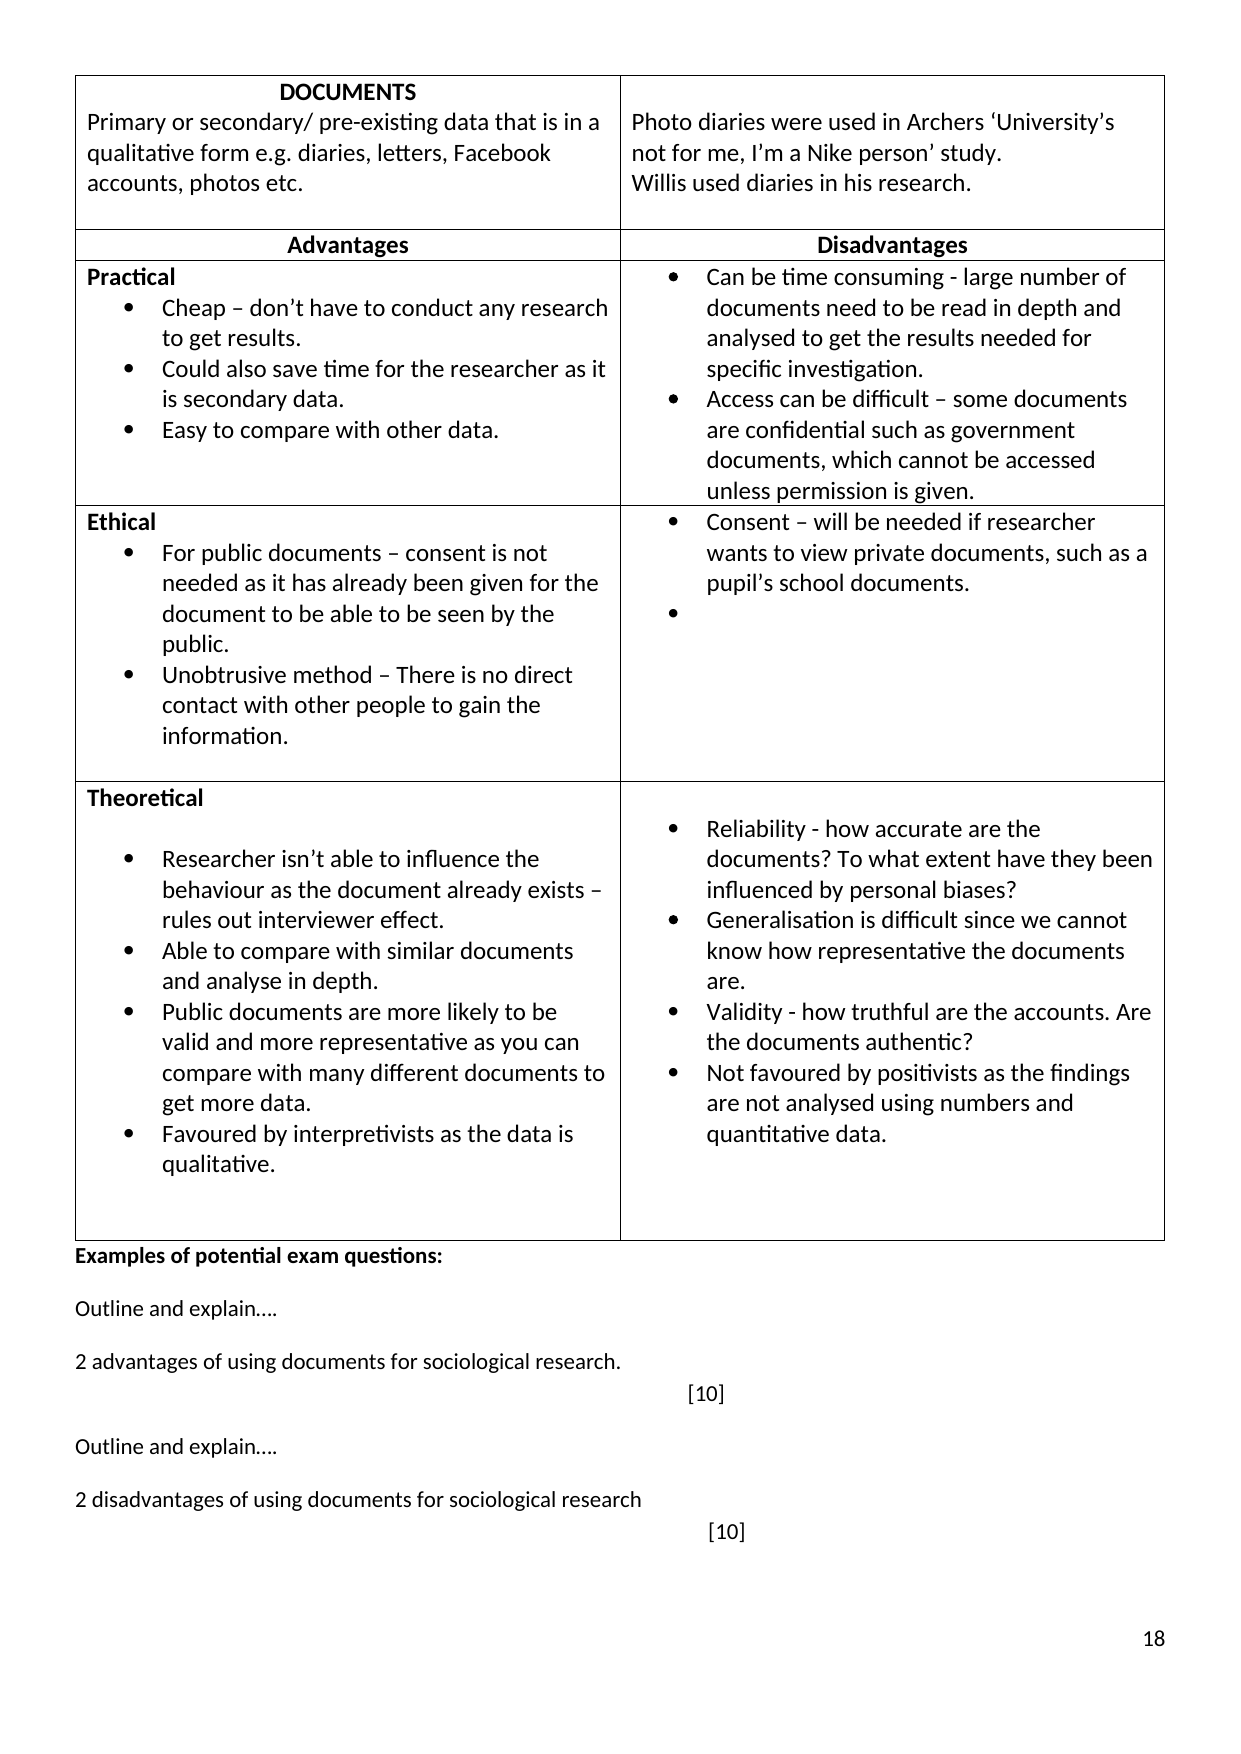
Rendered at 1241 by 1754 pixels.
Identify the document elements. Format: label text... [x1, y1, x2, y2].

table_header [621, 76, 1164, 229]
table_cell Consent – will be needed if researcher wants to view private documents, such as a pupil’s school documents. [621, 506, 1164, 781]
text Examples of potential exam questions: [75, 1241, 1165, 1269]
text Outline and explain…. [75, 1432, 1165, 1460]
table_cell Ethical For public documents – consent is not needed as it has already been given for the document to be able to be seen by the public. Unobtrusive method – There is no direct contact with other people to gain the information. [76, 506, 620, 781]
table_cell Theoretical Researcher isn’t able to influence the behaviour as the document already exists – rules out interviewer effect. Able to compare with similar documents and analyse in depth. Public documents are more likely to be valid and more representative as you can compare with many different documents to get more data. Favoured by interpretivists as the data is qualitative. [76, 782, 620, 1240]
text Outline and explain…. [75, 1294, 1165, 1322]
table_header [76, 76, 620, 229]
table_cell Advantages [76, 230, 620, 260]
table_cell Disadvantages [621, 230, 1164, 260]
table_cell Practical Cheap – don’t have to conduct any research to get results. Could also save time for the researcher as it is secondary data. Easy to compare with other data. [76, 261, 620, 505]
table_cell Reliability - how accurate are the documents? To what extent have they been influenced by personal biases? Generalisation is difficult since we cannot know how representative the documents are. Validity - how truthful are the accounts. Are the documents authentic? Not favoured by positivists as the findings are not analysed using numbers and quantitative data. [621, 782, 1164, 1240]
table_cell Can be time consuming - large number of documents need to be read in depth and analysed to get the results needed for specific investigation. Access can be difficult – some documents are confidential such as government documents, which cannot be accessed unless permission is given. [621, 261, 1164, 505]
text 2 advantages of using documents for sociological research. [10] [75, 1347, 1165, 1407]
text 2 disadvantages of using documents for sociological research [10] [75, 1485, 1165, 1546]
